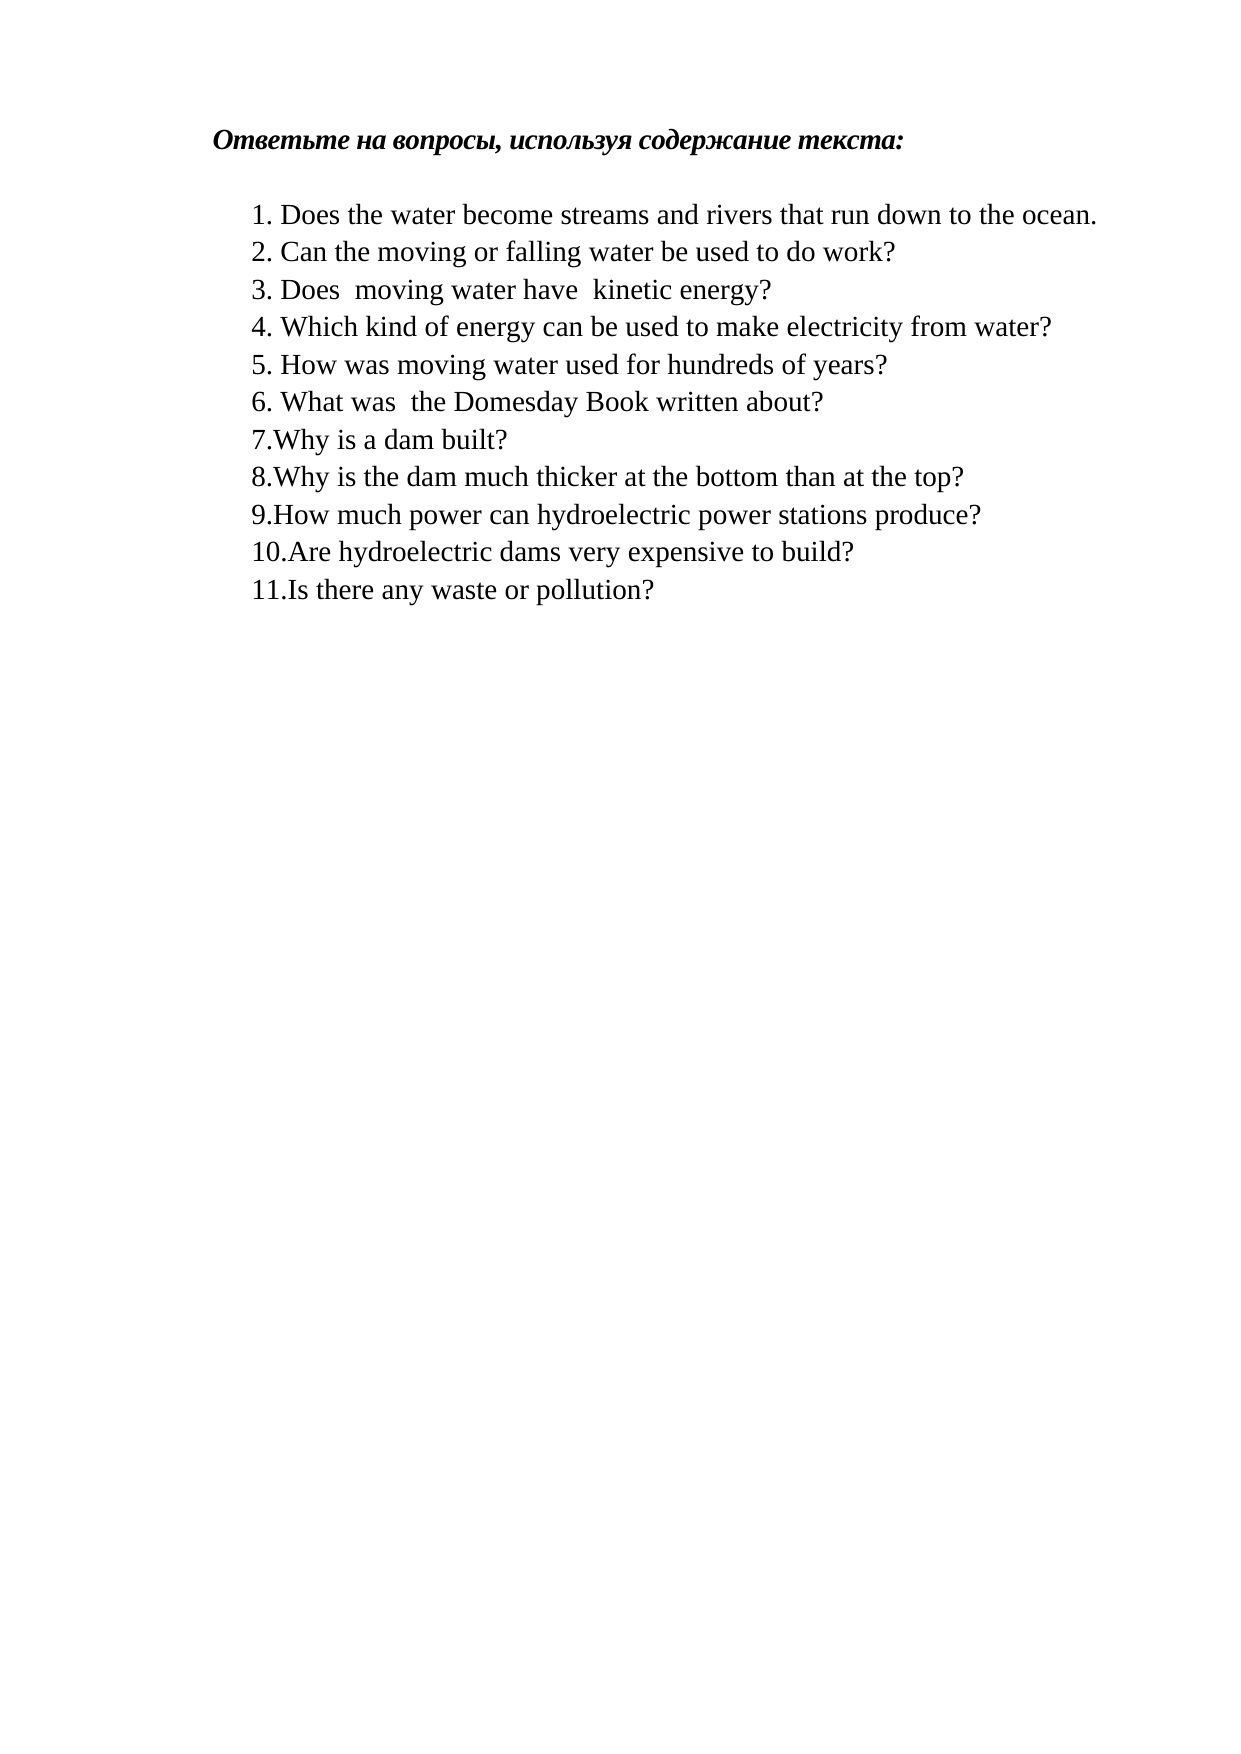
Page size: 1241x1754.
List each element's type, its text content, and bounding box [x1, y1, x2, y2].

text 6. What was the Domesday Book written about? [177, 381, 1152, 418]
text 9.How much power can hydroelectric power stations produce? [177, 493, 1152, 531]
text 4. Which kind of energy can be used to make electricity from water? [177, 306, 1152, 343]
text 10.Are hydroelectric dams very expensive to build? [177, 531, 1152, 568]
text Ответьте на вопросы, используя содержание текста: [212, 118, 1144, 156]
text 8.Why is the dam much thicker at the bottom than at the top? [177, 456, 1152, 493]
text 1. Does the water become streams and rivers that run down to the ocean. [177, 193, 1152, 231]
text 2. Can the moving or falling water be used to do work? [177, 231, 1152, 268]
text 11.Is there any waste or pollution? [177, 568, 1152, 606]
text 3. Does moving water have kinetic energy? [177, 268, 1152, 306]
text 7.Why is a dam built? [177, 418, 1152, 456]
text 5. How was moving water used for hundreds of years? [177, 343, 1152, 381]
